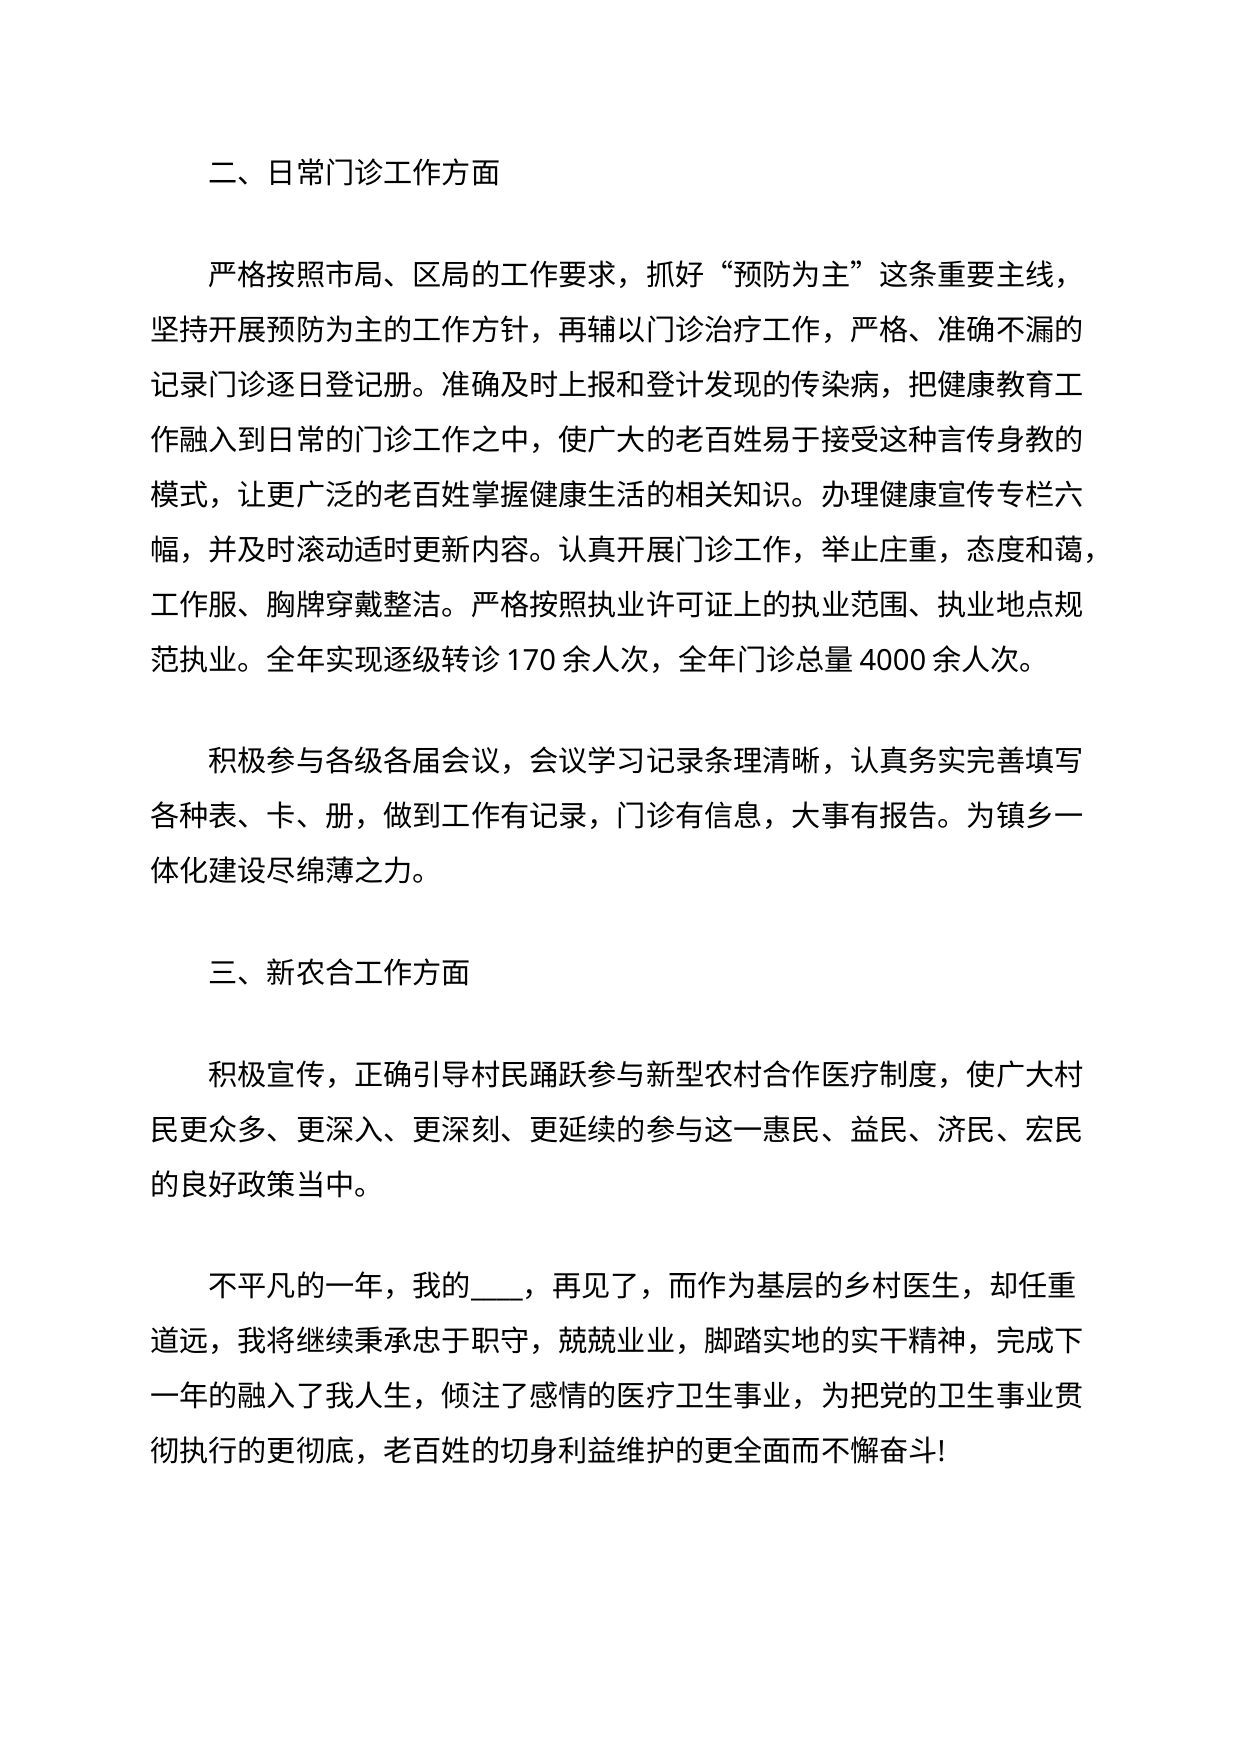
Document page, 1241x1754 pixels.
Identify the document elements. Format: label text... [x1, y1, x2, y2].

text 严格按照市局、区局的工作要求，抓好“预防为主”这条重要主线，坚持开展预防为主的工作方针，再辅以门诊治疗工作，严格、准确不漏的记录门诊逐日登记册。准确及时上报和登计发现的传染病，把健康教育工作融入到日常的门诊工作之中，使广大的老百姓易于接受这种言传身教的模式，让更广泛的老百姓掌握健康生活的相关知识。办理健康宣传专栏六幅，并及时滚动适时更新内容。认真开展门诊工作，举止庄重，态度和蔼，工作服、胸牌穿戴整洁。严格按照执业许可证上的执业范围、执业地点规范执业。全年实现逐级转诊170余人次，全年门诊总量4000余人次。 [150, 252, 1090, 678]
text 积极参与各级各届会议，会议学习记录条理清晰，认真务实完善填写各种表、卡、册，做到工作有记录，门诊有信息，大事有报告。为镇乡一体化建设尽绵薄之力。 [150, 738, 1090, 890]
text 不平凡的一年，我的____，再见了，而作为基层的乡村医生，却任重道远，我将继续秉承忠于职守，兢兢业业，脚踏实地的实干精神，完成下一年的融入了我人生，倾注了感情的医疗卫生事业，为把党的卫生事业贯彻执行的更彻底，老百姓的切身利益维护的更全面而不懈奋斗! [150, 1263, 1090, 1470]
text 三、新农合工作方面 [150, 949, 1090, 992]
text 二、日常门诊工作方面 [150, 150, 1090, 192]
text 积极宣传，正确引导村民踊跃参与新型农村合作医疗制度，使广大村民更众多、更深入、更深刻、更延续的参与这一惠民、益民、济民、宏民的良好政策当中。 [150, 1051, 1090, 1203]
